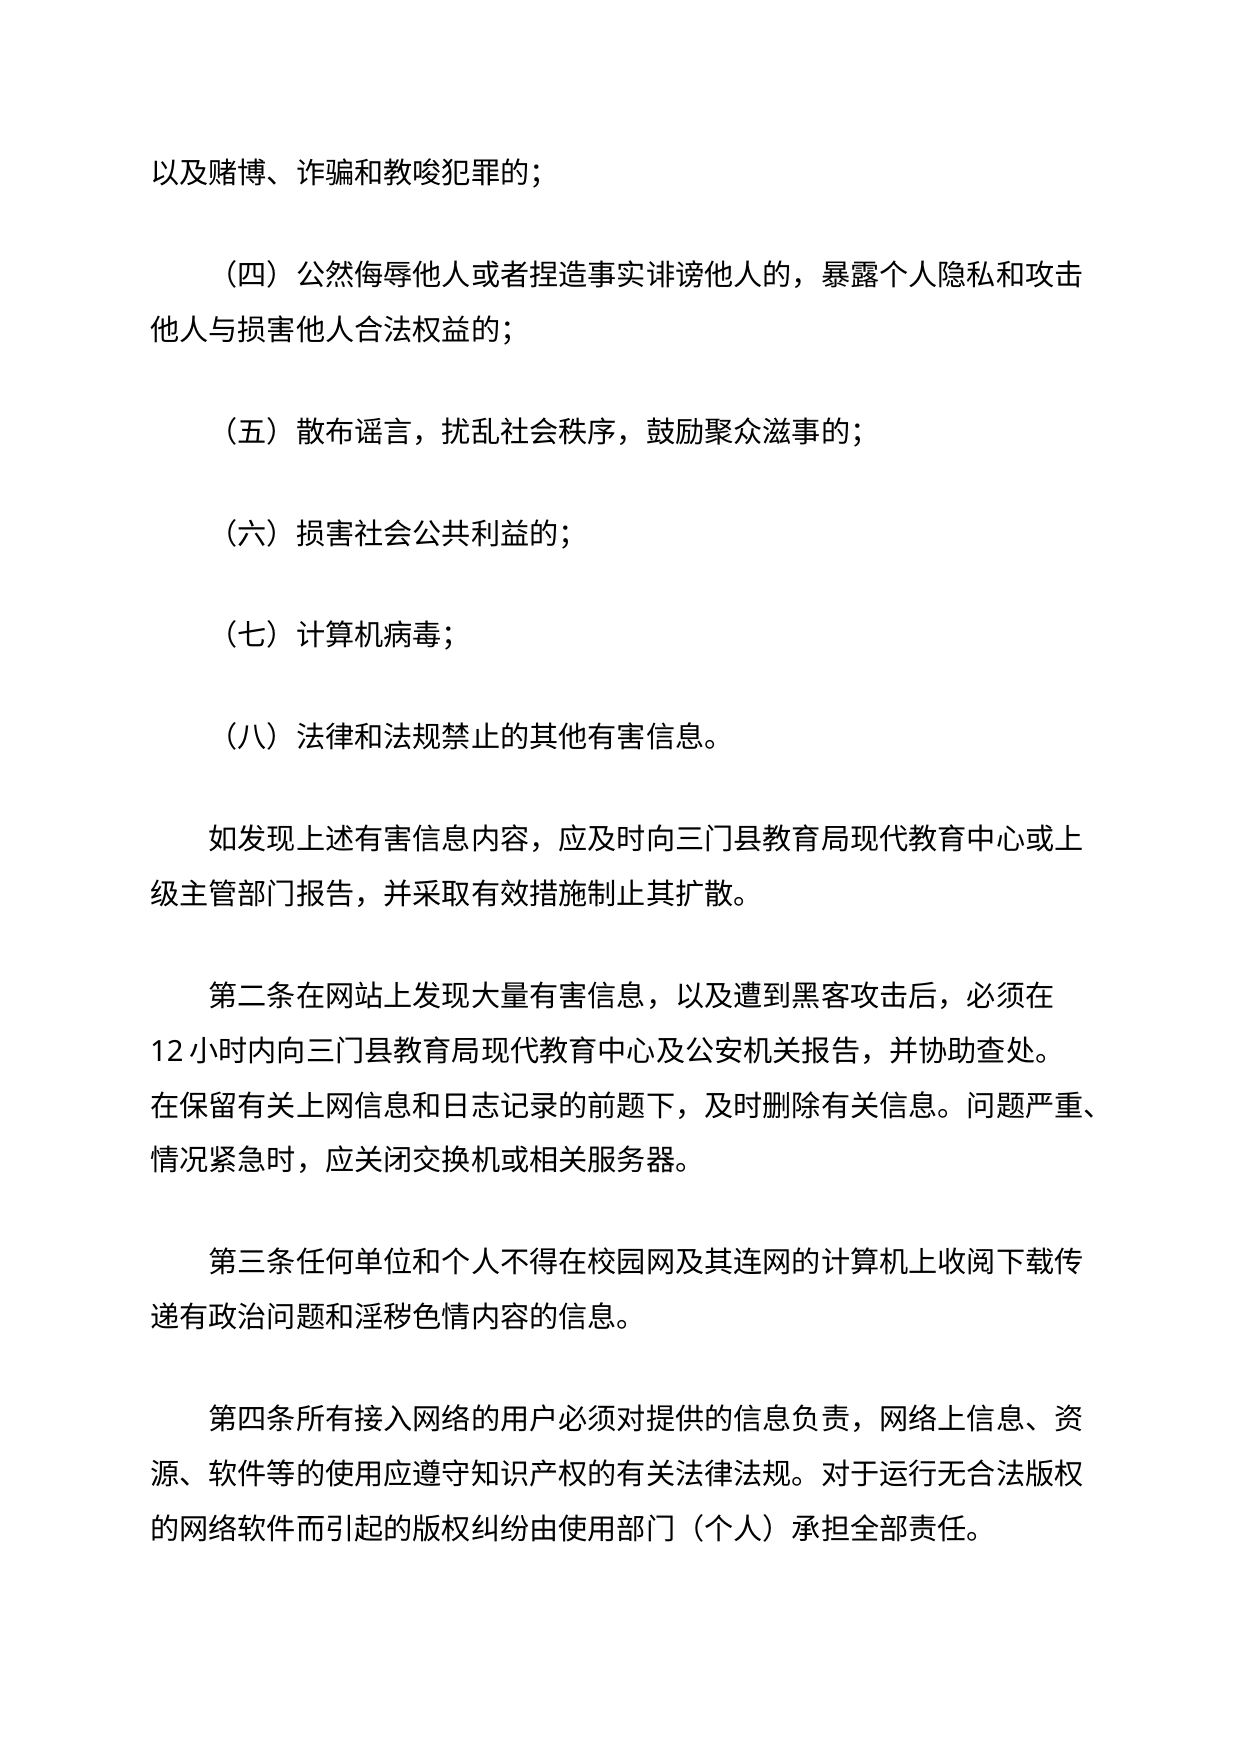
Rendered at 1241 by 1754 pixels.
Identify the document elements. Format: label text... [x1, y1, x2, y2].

text （六）损害社会公共利益的； [150, 510, 1090, 552]
text 如发现上述有害信息内容，应及时向三门县教育局现代教育中心或上级主管部门报告，并采取有效措施制止其扩散。 [150, 816, 1090, 913]
text 第三条任何单位和个人不得在校园网及其连网的计算机上收阅下载传递有政治问题和淫秽色情内容的信息。 [150, 1239, 1090, 1336]
text （七）计算机病毒； [150, 612, 1090, 654]
text （四）公然侮辱他人或者捏造事实诽谤他人的，暴露个人隐私和攻击他人与损害他人合法权益的； [150, 252, 1090, 349]
text 第四条所有接入网络的用户必须对提供的信息负责，网络上信息、资源、软件等的使用应遵守知识产权的有关法律法规。对于运行无合法版权的网络软件而引起的版权纠纷由使用部门（个人）承担全部责任。 [150, 1395, 1090, 1547]
text 第二条在网站上发现大量有害信息，以及遭到黑客攻击后，必须在12小时内向三门县教育局现代教育中心及公安机关报告，并协助查处。在保留有关上网信息和日志记录的前题下，及时删除有关信息。问题严重、情况紧急时，应关闭交换机或相关服务器。 [150, 972, 1090, 1179]
text （八）法律和法规禁止的其他有害信息。 [150, 714, 1090, 756]
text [150, 150, 1090, 192]
text （五）散布谣言，扰乱社会秩序，鼓励聚众滋事的； [150, 408, 1090, 451]
